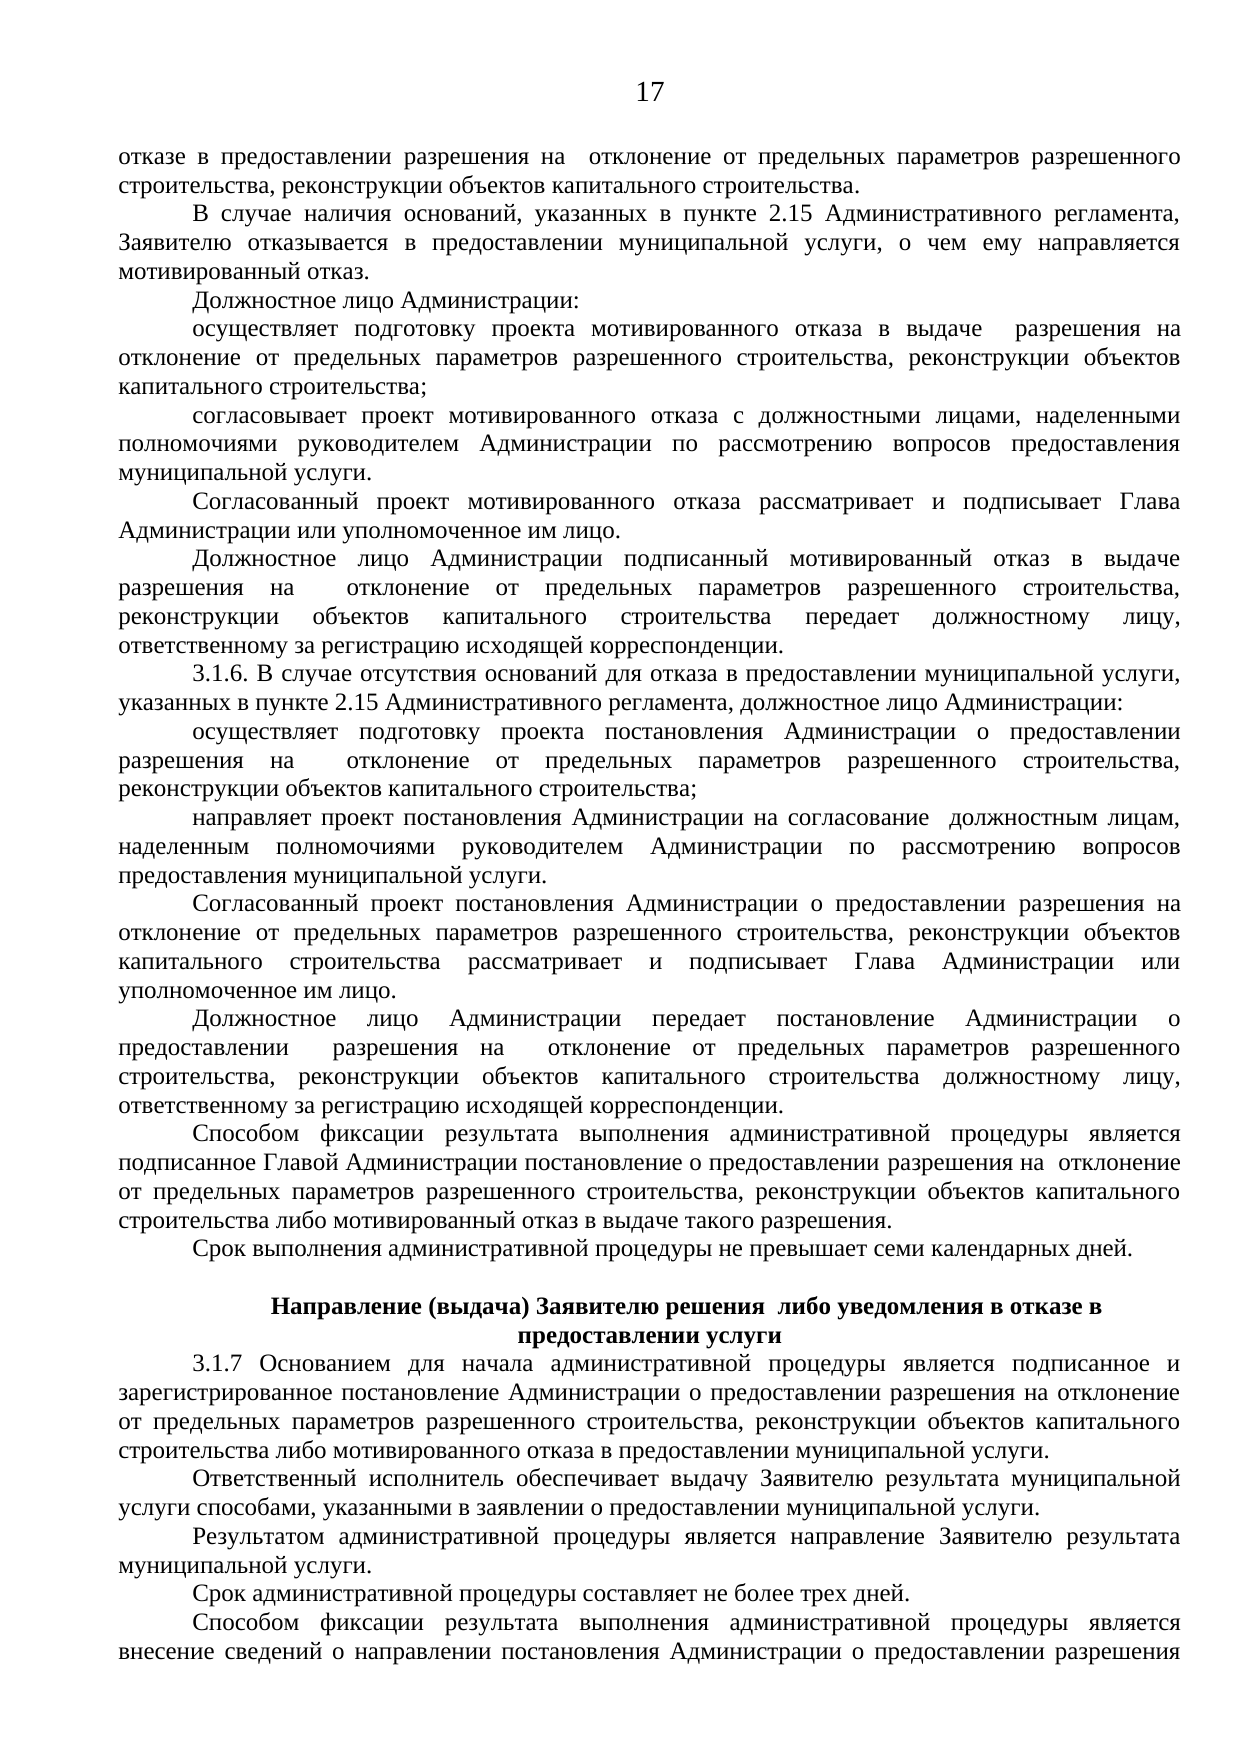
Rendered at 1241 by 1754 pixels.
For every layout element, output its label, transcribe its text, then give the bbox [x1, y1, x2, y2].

text осуществляет подготовку проекта постановления Администрации о предоставлении разрешения на отклонение от предельных параметров разрешенного строительства, реконструкции объектов капитального строительства; [118, 716, 1181, 802]
text осуществляет подготовку проекта мотивированного отказа в выдаче разрешения на отклонение от предельных параметров разрешенного строительства, реконструкции объектов капитального строительства; [118, 313, 1181, 400]
text Ответственный исполнитель обеспечивает выдачу Заявителю результата муниципальной услуги способами, указанными в заявлении о предоставлении муниципальной услуги. [118, 1463, 1181, 1521]
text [118, 141, 1181, 198]
text Должностное лицо Администрации: [118, 285, 1181, 313]
text Согласованный проект мотивированного отказа рассматривает и подписывает Глава Администрации или уполномоченное им лицо. [118, 486, 1181, 543]
text Должностное лицо Администрации подписанный мотивированный отказ в выдаче разрешения на отклонение от предельных параметров разрешенного строительства, реконструкции объектов капитального строительства передает должностному лицу, ответственному за регистрацию исходящей корреспонденции. [118, 543, 1181, 658]
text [118, 1607, 1181, 1665]
text согласовывает проект мотивированного отказа с должностными лицами, наделенными полномочиями руководителем Администрации по рассмотрению вопросов предоставления муниципальной услуги. [118, 400, 1181, 486]
text направляет проект постановления Администрации на согласование должностным лицам, наделенным полномочиями руководителем Администрации по рассмотрению вопросов предоставления муниципальной услуги. [118, 802, 1181, 888]
text Направление (выдача) Заявителю решения либо уведомления в отказе в предоставлении услуги [118, 1291, 1181, 1348]
text 3.1.6. В случае отсутствия оснований для отказа в предоставлении муниципальной услуги, указанных в пункте 2.15 Административного регламента, должностное лицо Администрации: [118, 658, 1181, 716]
text Должностное лицо Администрации передает постановление Администрации о предоставлении разрешения на отклонение от предельных параметров разрешенного строительства, реконструкции объектов капитального строительства должностному лицу, ответственному за регистрацию исходящей корреспонденции. [118, 1003, 1181, 1118]
text В случае наличия оснований, указанных в пункте 2.15 Административного регламента, Заявителю отказывается в предоставлении муниципальной услуги, о чем ему направляется мотивированный отказ. [118, 198, 1181, 285]
text Способом фиксации результата выполнения административной процедуры является подписанное Главой Администрации постановление о предоставлении разрешения на отклонение от предельных параметров разрешенного строительства, реконструкции объектов капитального строительства либо мотивированный отказ в выдаче такого разрешения. [118, 1118, 1181, 1233]
text Результатом административной процедуры является направление Заявителю результата муниципальной услуги. [118, 1521, 1181, 1578]
text Срок административной процедуры составляет не более трех дней. [118, 1578, 1181, 1607]
text Срок выполнения административной процедуры не превышает семи календарных дней. [118, 1233, 1181, 1262]
text Согласованный проект постановления Администрации о предоставлении разрешения на отклонение от предельных параметров разрешенного строительства, реконструкции объектов капитального строительства рассматривает и подписывает Глава Администрации или уполномоченное им лицо. [118, 888, 1181, 1003]
text 3.1.7 Основанием для начала административной процедуры является подписанное и зарегистрированное постановление Администрации о предоставлении разрешения на отклонение от предельных параметров разрешенного строительства, реконструкции объектов капитального строительства либо мотивированного отказа в предоставлении муниципальной услуги. [118, 1348, 1181, 1463]
